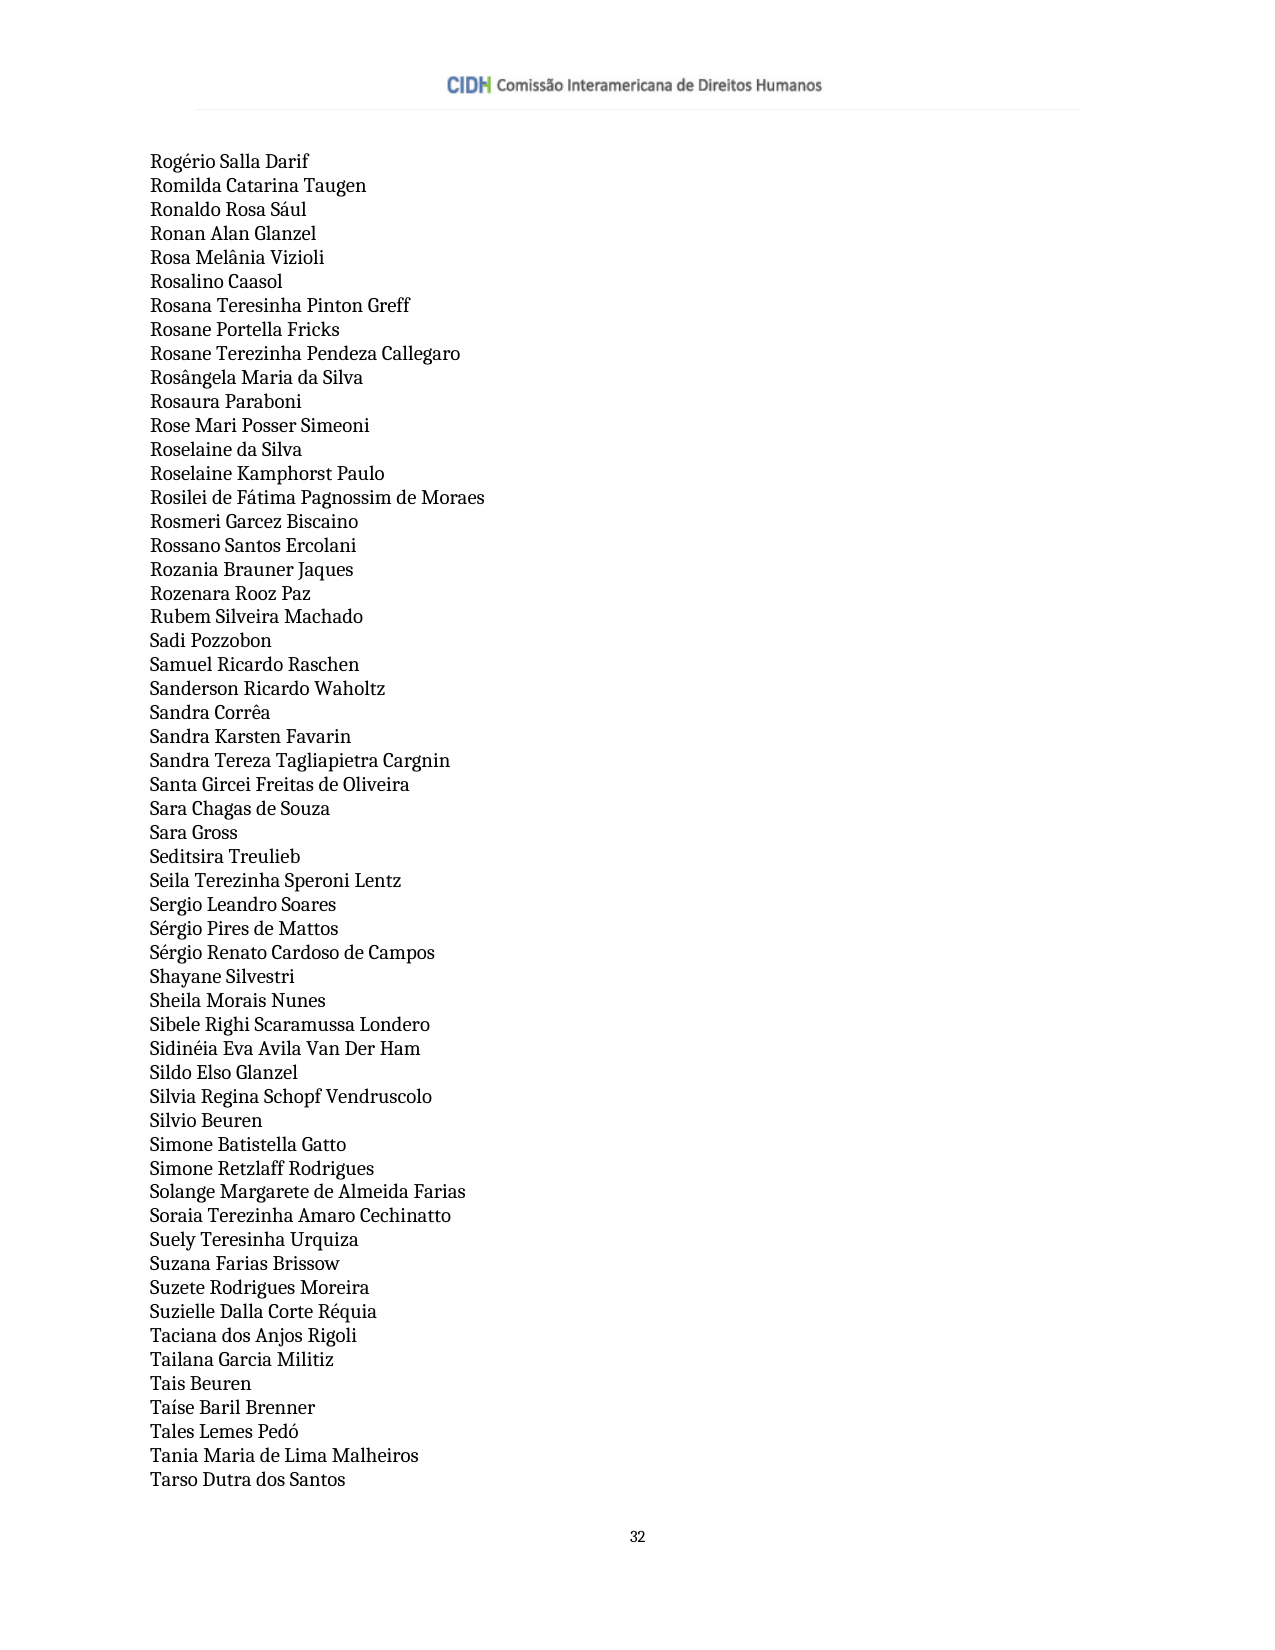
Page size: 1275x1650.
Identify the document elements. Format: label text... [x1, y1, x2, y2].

text Rosalino Caasol [150, 270, 1125, 294]
text Sara Gross [150, 821, 1125, 845]
text Tales Lemes Pedó [150, 1420, 1125, 1444]
text Simone Batistella Gatto [150, 1132, 1125, 1156]
text Suzielle Dalla Corte Réquia [150, 1300, 1125, 1324]
text Rozenara Rooz Paz [150, 581, 1125, 605]
text Sérgio Pires de Mattos [150, 917, 1125, 941]
text Rosane Terezinha Pendeza Callegaro [150, 342, 1125, 366]
text Rosaura Paraboni [150, 389, 1125, 413]
text Tais Beuren [150, 1372, 1125, 1396]
text Sheila Morais Nunes [150, 988, 1125, 1012]
text Rosane Portella Fricks [150, 318, 1125, 342]
text Ronan Alan Glanzel [150, 222, 1125, 246]
text Roselaine da Silva [150, 437, 1125, 461]
text Rozania Brauner Jaques [150, 557, 1125, 581]
text Sara Chagas de Souza [150, 797, 1125, 821]
text Sildo Elso Glanzel [150, 1060, 1125, 1084]
text Sidinéia Eva Avila Van Der Ham [150, 1036, 1125, 1060]
text Solange Margarete de Almeida Farias [150, 1180, 1125, 1204]
text Sandra Karsten Favarin [150, 725, 1125, 749]
text Rossano Santos Ercolani [150, 533, 1125, 557]
picture [428, 75, 847, 96]
text Sanderson Ricardo Waholtz [150, 677, 1125, 701]
text Rubem Silveira Machado [150, 605, 1125, 629]
text Seditsira Treulieb [150, 845, 1125, 869]
text Sérgio Renato Cardoso de Campos [150, 941, 1125, 964]
text Santa Gircei Freitas de Oliveira [150, 773, 1125, 797]
text Samuel Ricardo Raschen [150, 653, 1125, 677]
text Rosilei de Fátima Pagnossim de Moraes [150, 485, 1125, 509]
text Rosângela Maria da Silva [150, 366, 1125, 389]
text Seila Terezinha Speroni Lentz [150, 869, 1125, 893]
text Simone Retzlaff Rodrigues [150, 1156, 1125, 1180]
text Tailana Garcia Militiz [150, 1348, 1125, 1372]
text Roselaine Kamphorst Paulo [150, 461, 1125, 485]
text Suely Teresinha Urquiza [150, 1228, 1125, 1252]
text Sandra Corrêa [150, 701, 1125, 725]
text Suzete Rodrigues Moreira [150, 1276, 1125, 1300]
text Tania Maria de Lima Malheiros [150, 1444, 1125, 1468]
text Rosa Melânia Vizioli [150, 246, 1125, 270]
text Tarso Dutra dos Santos [150, 1468, 1125, 1492]
text Rosmeri Garcez Biscaino [150, 509, 1125, 533]
text Ronaldo Rosa Sául [150, 198, 1125, 222]
text Sibele Righi Scaramussa Londero [150, 1012, 1125, 1036]
text Romilda Catarina Taugen [150, 174, 1125, 198]
text Rosana Teresinha Pinton Greff [150, 294, 1125, 318]
text Rogério Salla Darif [150, 150, 1125, 174]
text Taciana dos Anjos Rigoli [150, 1324, 1125, 1348]
text Rose Mari Posser Simeoni [150, 413, 1125, 437]
text Sadi Pozzobon [150, 629, 1125, 653]
text Silvio Beuren [150, 1108, 1125, 1132]
text Shayane Silvestri [150, 964, 1125, 988]
text Sandra Tereza Tagliapietra Cargnin [150, 749, 1125, 773]
text Silvia Regina Schopf Vendruscolo [150, 1084, 1125, 1108]
text Suzana Farias Brissow [150, 1252, 1125, 1276]
text Soraia Terezinha Amaro Cechinatto [150, 1204, 1125, 1228]
text Sergio Leandro Soares [150, 893, 1125, 917]
text Taíse Baril Brenner [150, 1396, 1125, 1420]
